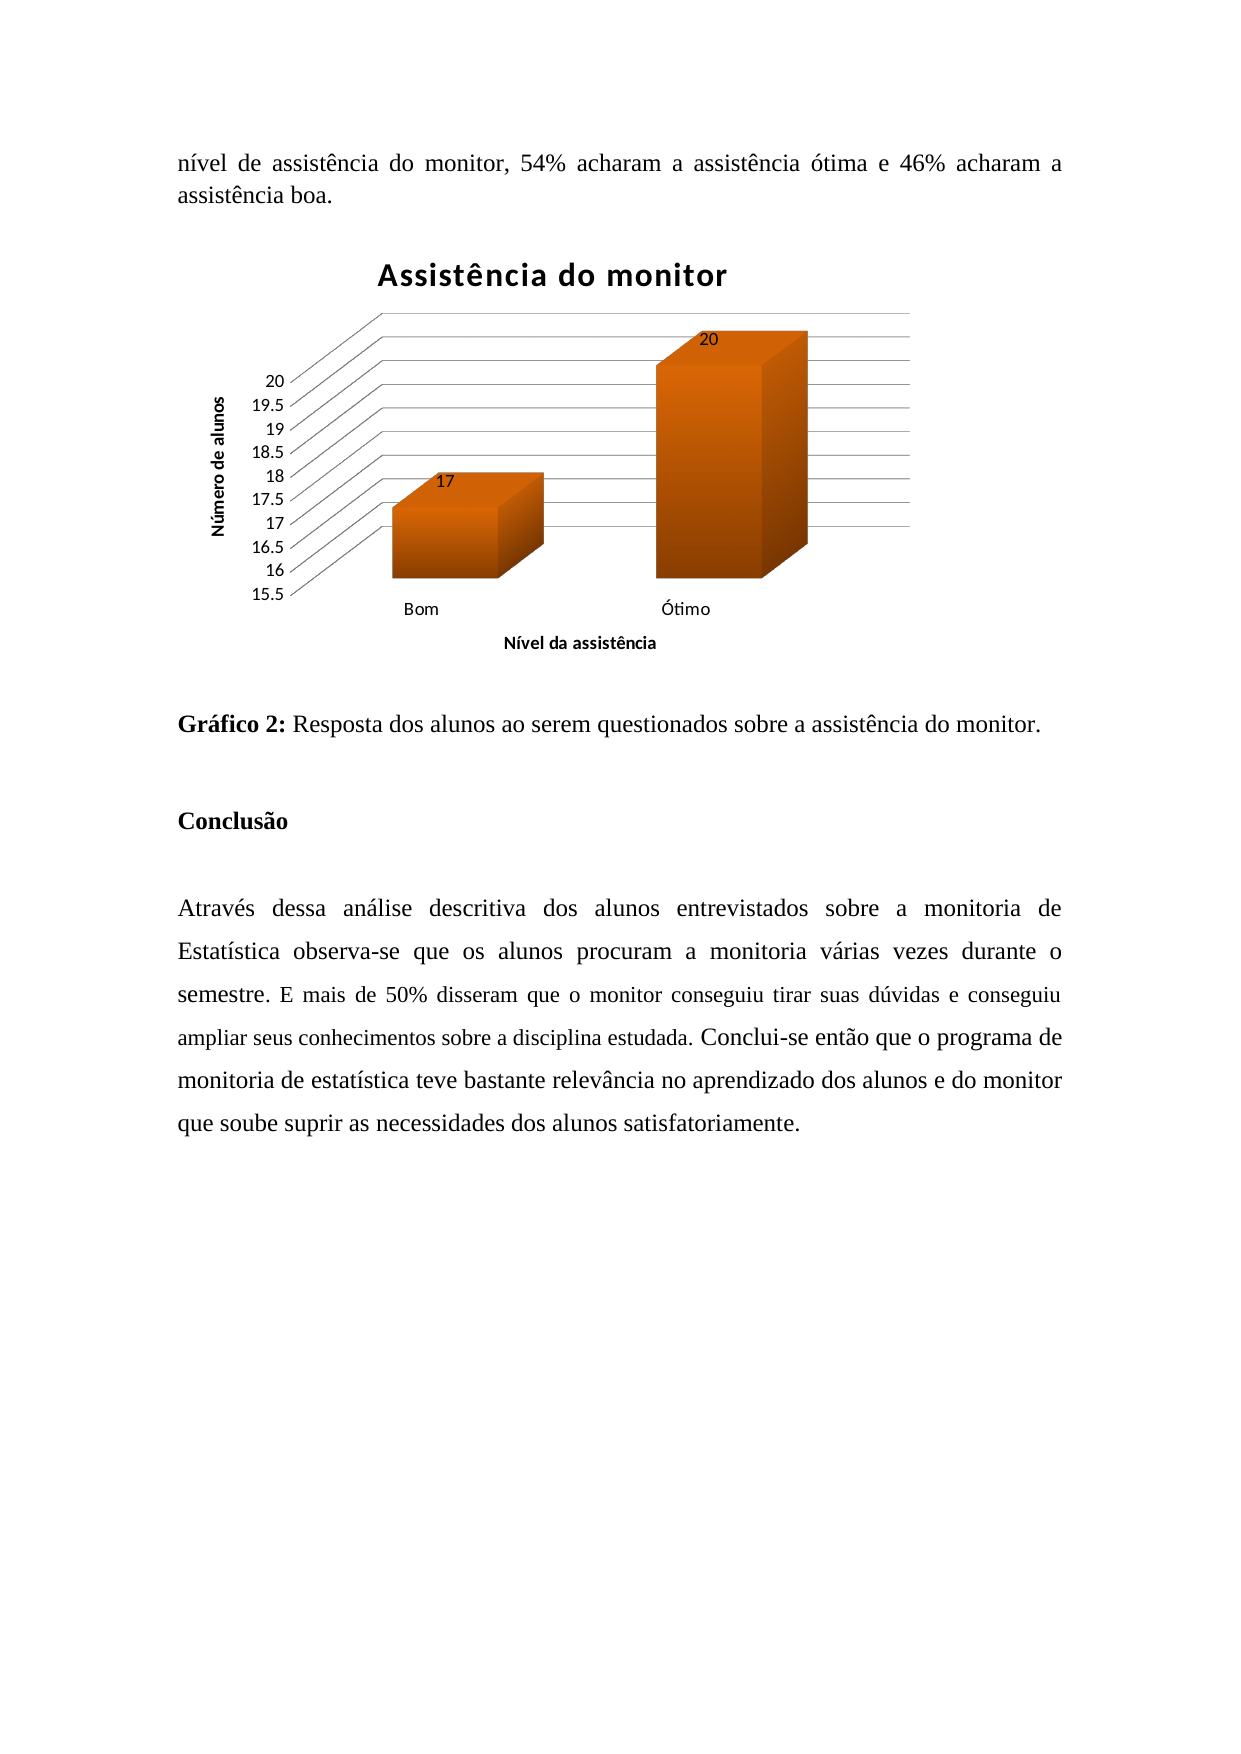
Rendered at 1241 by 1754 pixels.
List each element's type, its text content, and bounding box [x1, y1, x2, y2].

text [177, 148, 1063, 209]
text Através dessa análise descritiva dos alunos entrevistados sobre a monitoria de Estatística observa-se que os alunos procuram a monitoria várias vezes durante o semestre. E mais de 50% disseram que o monitor conseguiu tirar suas dúvidas e conseguiu ampliar seus conhecimentos sobre a disciplina estudada. Conclui-se então que o programa de monitoria de estatística teve bastante relevância no aprendizado dos alunos e do monitor que soube suprir as necessidades dos alunos satisfatoriamente. [177, 893, 1063, 1137]
text Conclusão [177, 806, 1063, 835]
text Gráfico 2: Resposta dos alunos ao serem questionados sobre a assistência do monitor. [177, 709, 1063, 738]
